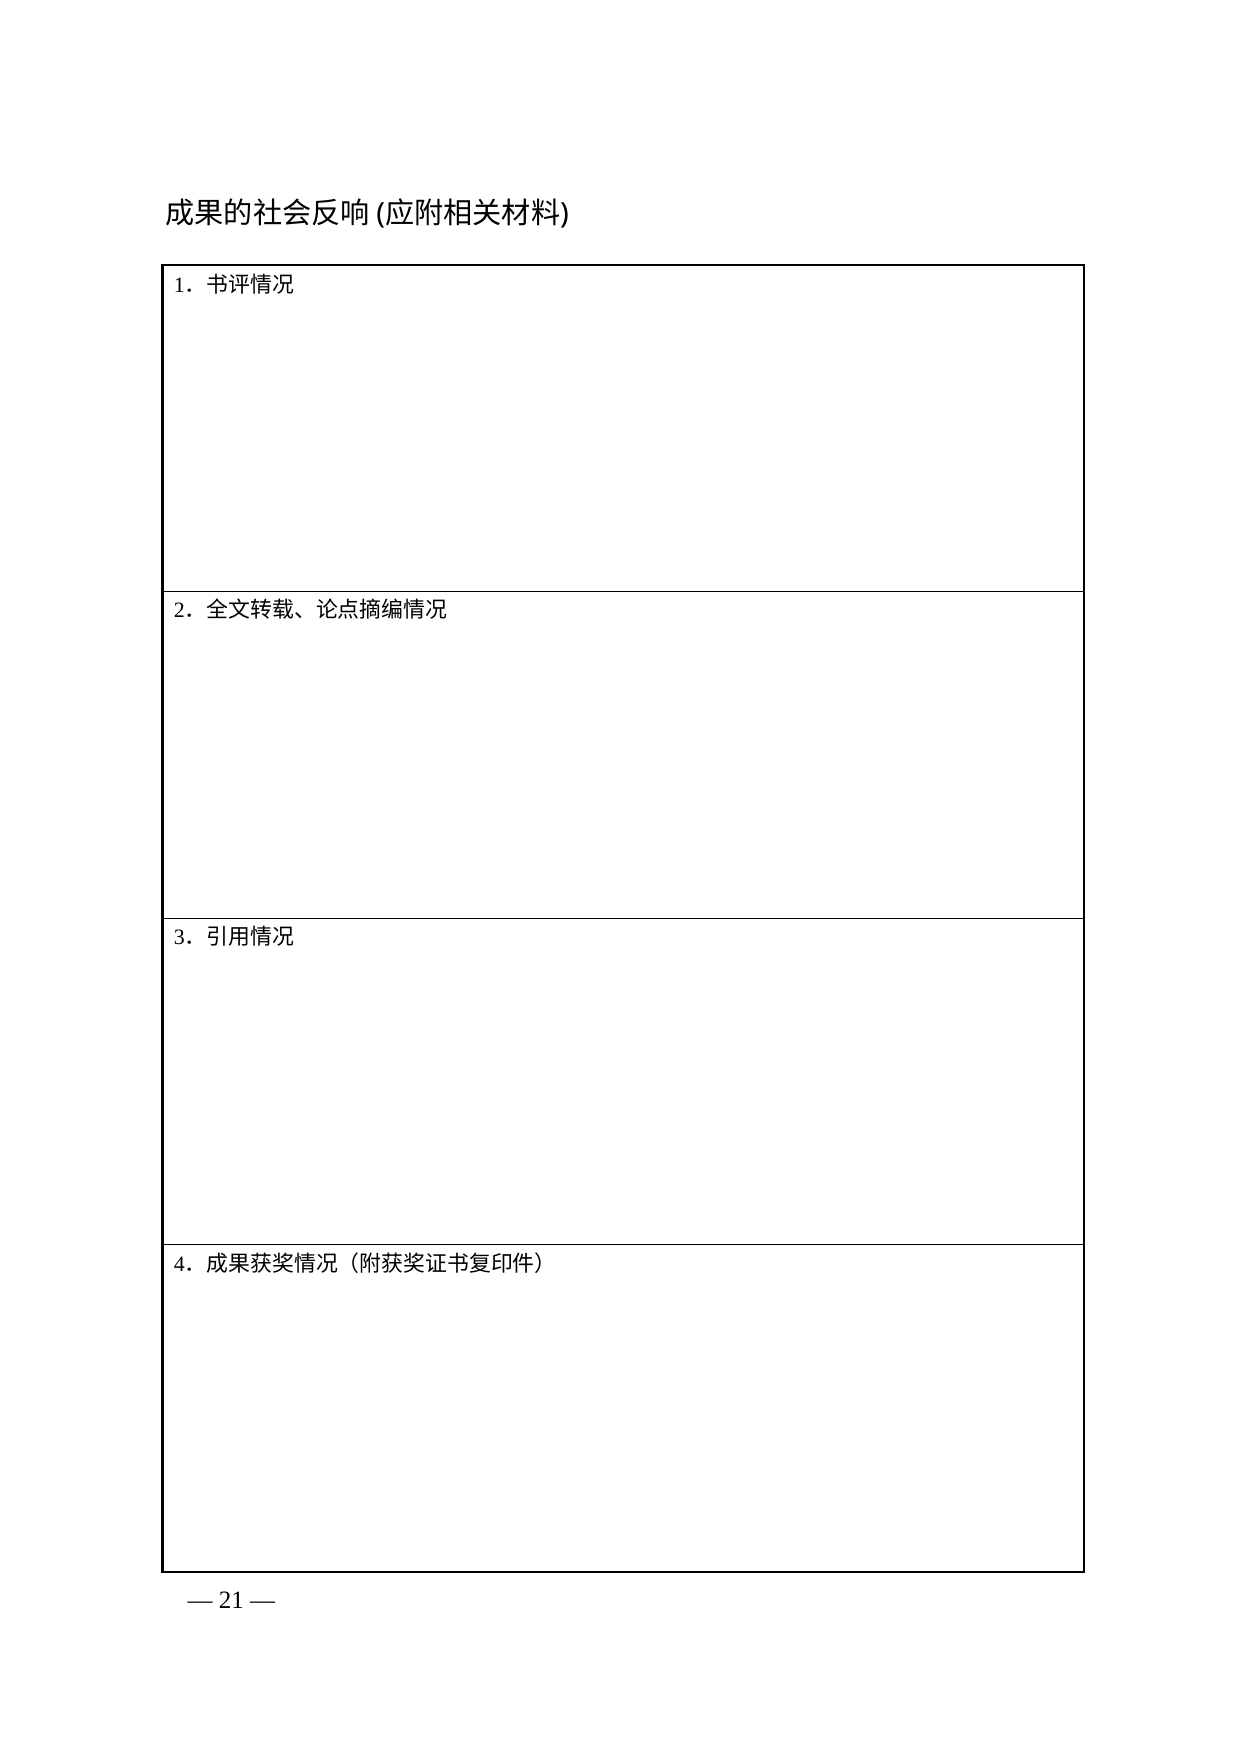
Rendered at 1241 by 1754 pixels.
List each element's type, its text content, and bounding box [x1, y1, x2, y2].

table_header 1．书评情况 [164, 266, 1083, 591]
table_cell 2．全文转载、论点摘编情况 [164, 592, 1083, 917]
text 成果的社会反响 (应附相关材料) [165, 178, 1081, 243]
table_cell 3．引用情况 [164, 919, 1083, 1244]
table_cell 4．成果获奖情况（附获奖证书复印件） [164, 1245, 1083, 1571]
